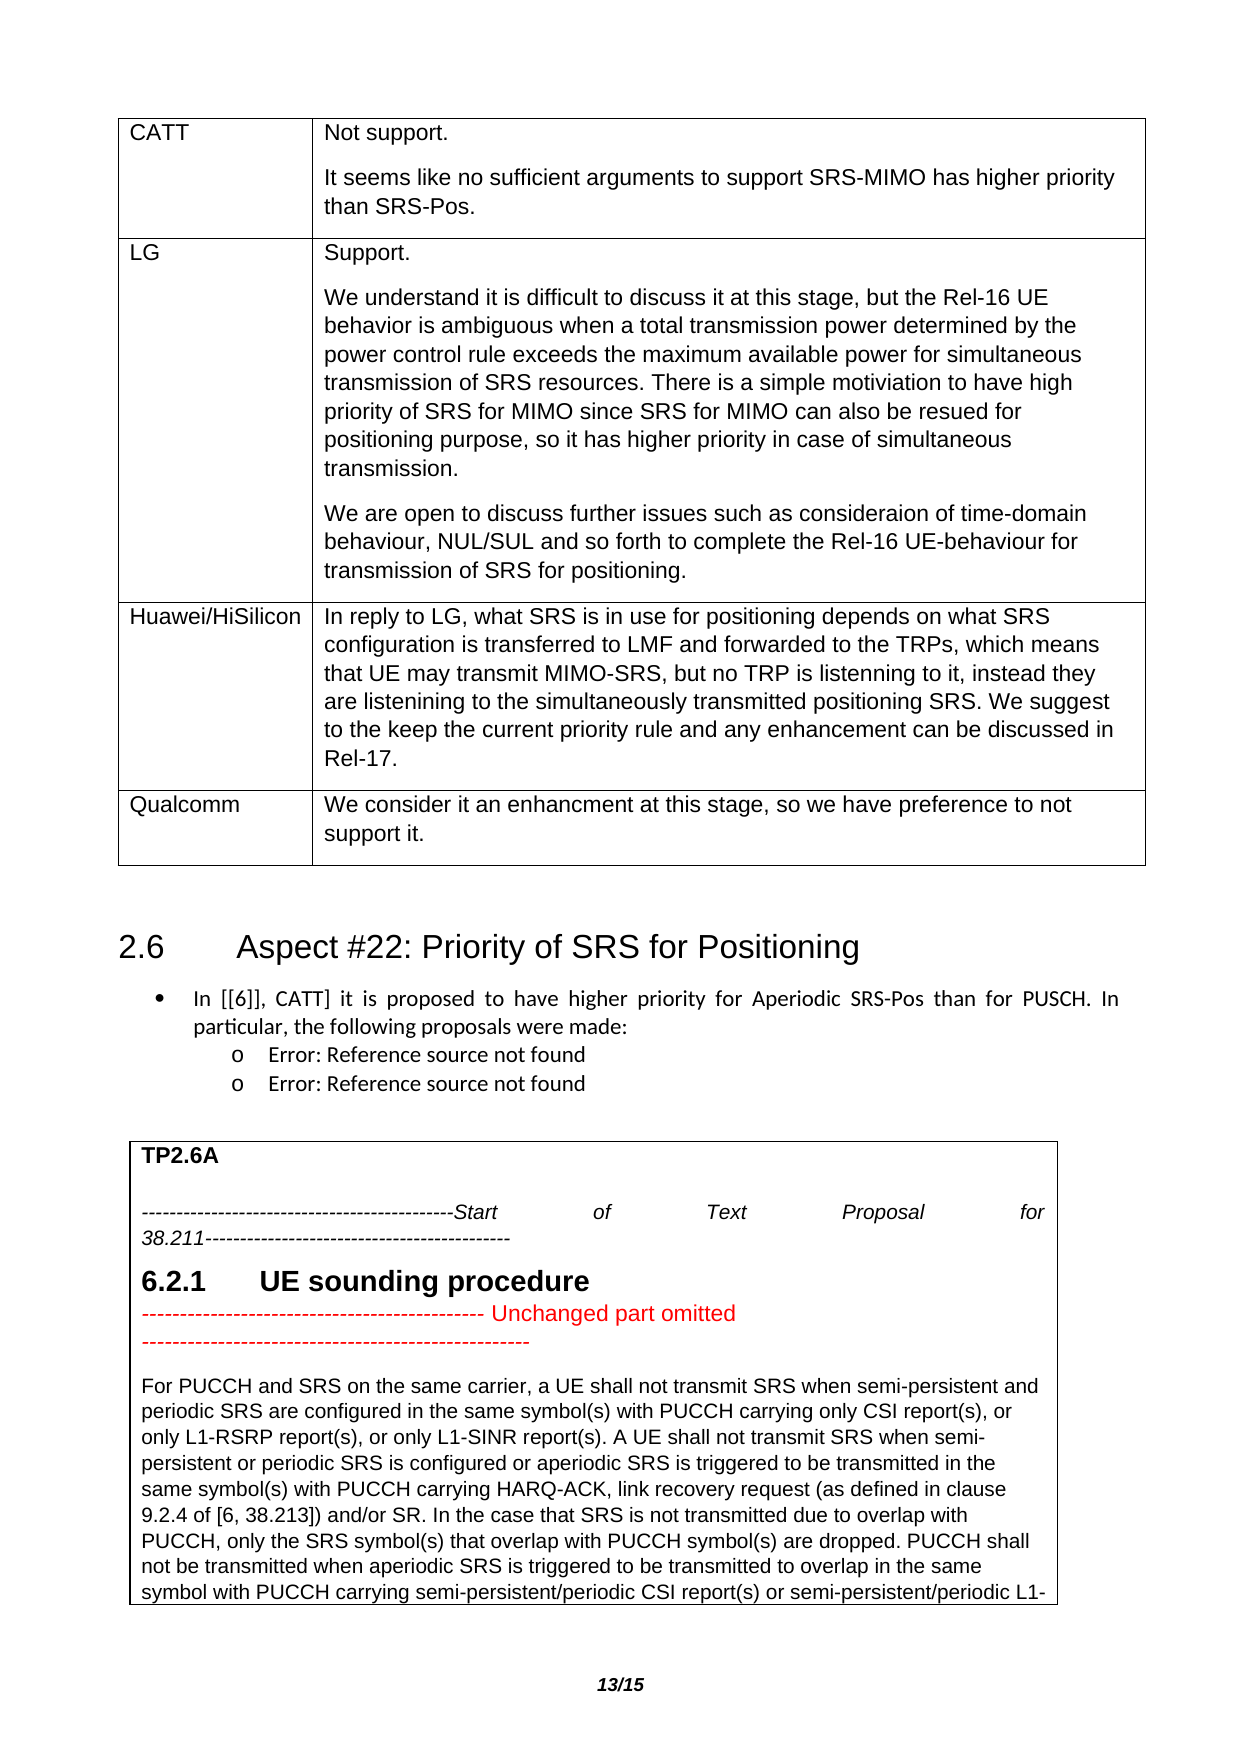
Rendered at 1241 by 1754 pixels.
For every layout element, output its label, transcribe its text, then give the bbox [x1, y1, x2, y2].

table_cell LG [119, 239, 312, 602]
subtitle 2.6 Aspect #22: Priority of SRS for Positioning [118, 927, 1122, 965]
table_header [131, 1142, 1057, 1604]
table_cell We consider it an enhancment at this stage, so we have preference to not support it. [313, 791, 1145, 864]
table_cell Support. We understand it is difficult to discuss it at this stage, but the Rel-16 UE behavior is ambiguous when a total transmission power determined by the power control rule exceeds the maximum available power for simultaneous transmission of SRS resources. There is a simple motiviation to have high priority of SRS for MIMO since SRS for MIMO can also be resued for positioning purpose, so it has higher priority in case of simultaneous transmission. We are open to discuss further issues such as consideraion of time-domain behaviour, NUL/SUL and so forth to complete the Rel-16 UE-behaviour for transmission of SRS for positioning. [313, 239, 1145, 602]
table_cell Qualcomm [119, 791, 312, 864]
list In [[5]], CATT] it is proposed to have higher priority for Aperiodic SRS-Pos than for PUSCH. In particular, the following proposals were made: [156, 984, 1122, 1040]
table_cell Huawei/HiSilicon [119, 603, 312, 790]
table_cell Not support. It seems like no sufficient arguments to support SRS-MIMO has higher priority than SRS-Pos. [313, 119, 1145, 238]
table_cell CATT [119, 119, 312, 238]
table_cell In reply to LG, what SRS is in use for positioning depends on what SRS configuration is transferred to LMF and forwarded to the TRPs, which means that UE may transmit MIMO-SRS, but no TRP is listenning to it, instead they are listenining to the simultaneously transmitted positioning SRS. We suggest to the keep the current priority rule and any enhancement can be discussed in Rel-17. [313, 603, 1145, 790]
